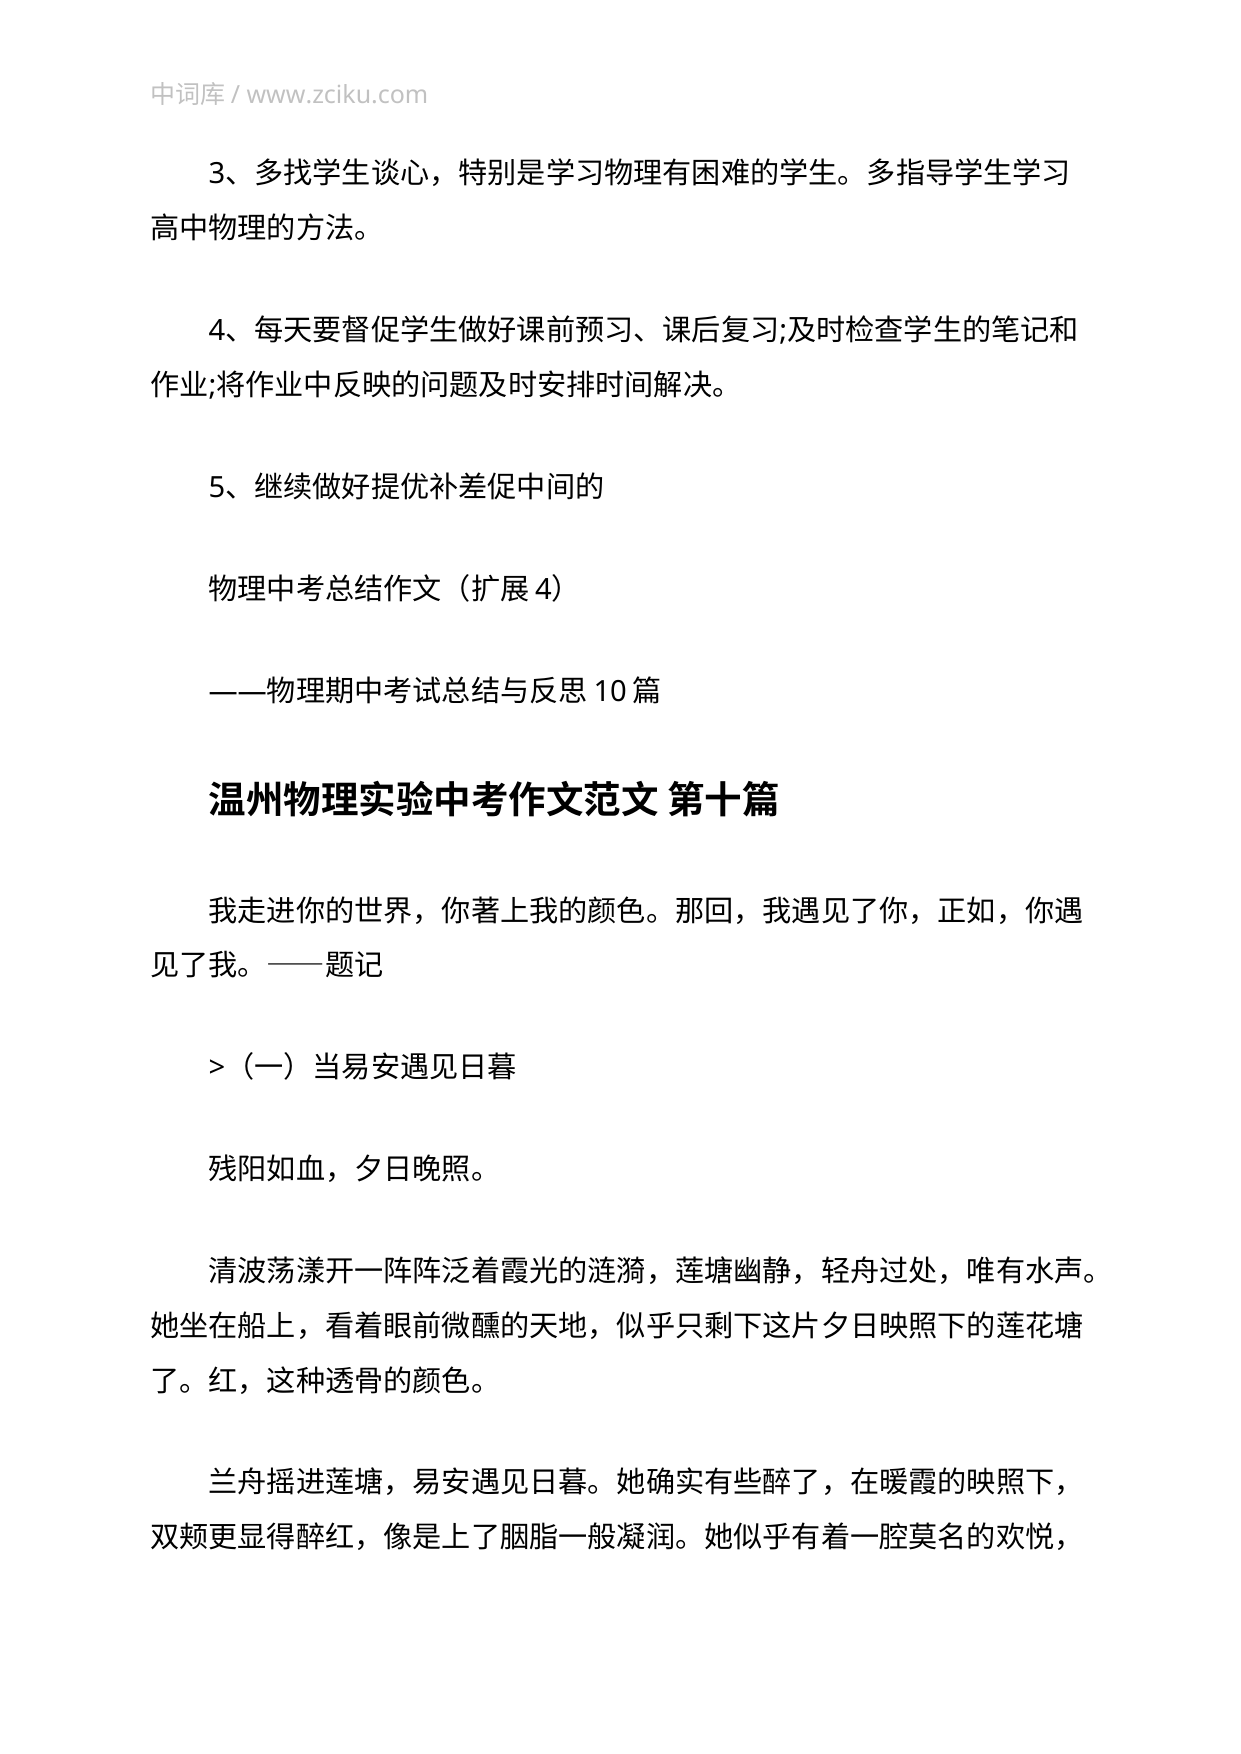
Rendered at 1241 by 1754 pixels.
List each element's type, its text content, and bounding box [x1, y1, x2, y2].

text 3、多找学生谈心，特别是学习物理有困难的学生。多指导学生学习高中物理的方法。 [150, 150, 1090, 247]
text 4、每天要督促学生做好课前预习、课后复习;及时检查学生的笔记和作业;将作业中反映的问题及时安排时间解决。 [150, 307, 1090, 404]
text 清波荡漾开一阵阵泛着霞光的涟漪，莲塘幽静，轻舟过处，唯有水声。她坐在船上，看着眼前微醺的天地，似乎只剩下这片夕日映照下的莲花塘了。红，这种透骨的颜色。 [150, 1247, 1090, 1399]
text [150, 1459, 1090, 1556]
text 我走进你的世界，你著上我的颜色。那回，我遇见了你，正如，你遇见了我。——题记 [150, 887, 1090, 984]
text 残阳如血，夕日晚照。 [150, 1146, 1090, 1188]
text 温州物理实验中考作文范文 第十篇 [150, 770, 1090, 824]
text ——物理期中考试总结与反思10篇 [150, 668, 1090, 710]
text >（一）当易安遇见日暮 [150, 1044, 1090, 1086]
text 5、继续做好提优补差促中间的 [150, 464, 1090, 506]
text 物理中考总结作文（扩展4） [150, 566, 1090, 608]
